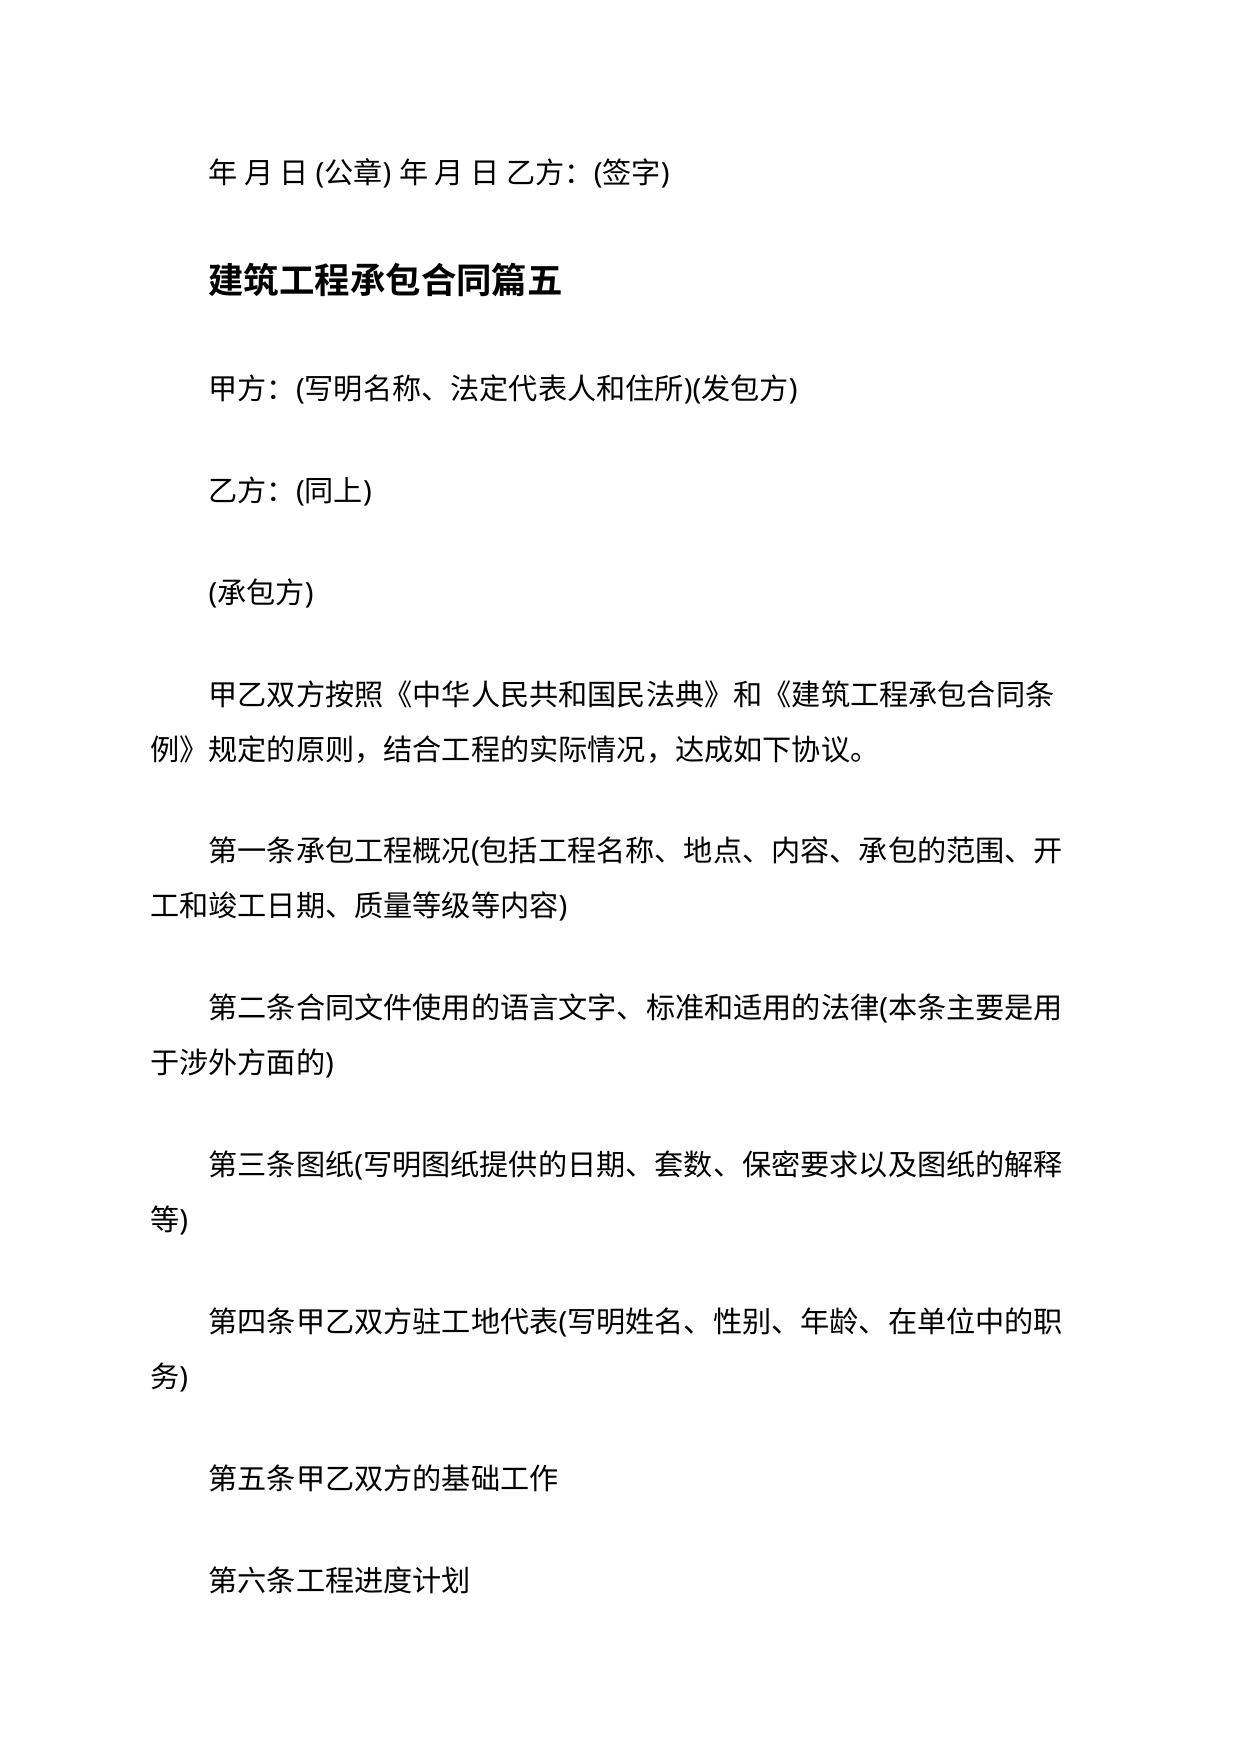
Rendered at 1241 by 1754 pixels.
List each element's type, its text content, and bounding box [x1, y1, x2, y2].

text 年 月 日 (公章) 年 月 日 乙方：(签字) [150, 150, 1090, 192]
text 甲方：(写明名称、法定代表人和住所)(发包方) [150, 365, 1090, 408]
text 第五条甲乙双方的基础工作 [150, 1456, 1090, 1498]
text 建筑工程承包合同篇五 [150, 252, 1090, 303]
text 乙方：(同上) [150, 467, 1090, 510]
text (承包方) [150, 569, 1090, 612]
text 第四条甲乙双方驻工地代表(写明姓名、性别、年龄、在单位中的职务) [150, 1299, 1090, 1396]
text 第三条图纸(写明图纸提供的日期、套数、保密要求以及图纸的解释等) [150, 1142, 1090, 1239]
text 第六条工程进度计划 [150, 1558, 1090, 1600]
text 甲乙双方按照《中华人民共和国民法典》和《建筑工程承包合同条例》规定的原则，结合工程的实际情况，达成如下协议。 [150, 671, 1090, 768]
text 第二条合同文件使用的语言文字、标准和适用的法律(本条主要是用于涉外方面的) [150, 985, 1090, 1082]
text 第一条承包工程概况(包括工程名称、地点、内容、承包的范围、开工和竣工日期、质量等级等内容) [150, 828, 1090, 925]
